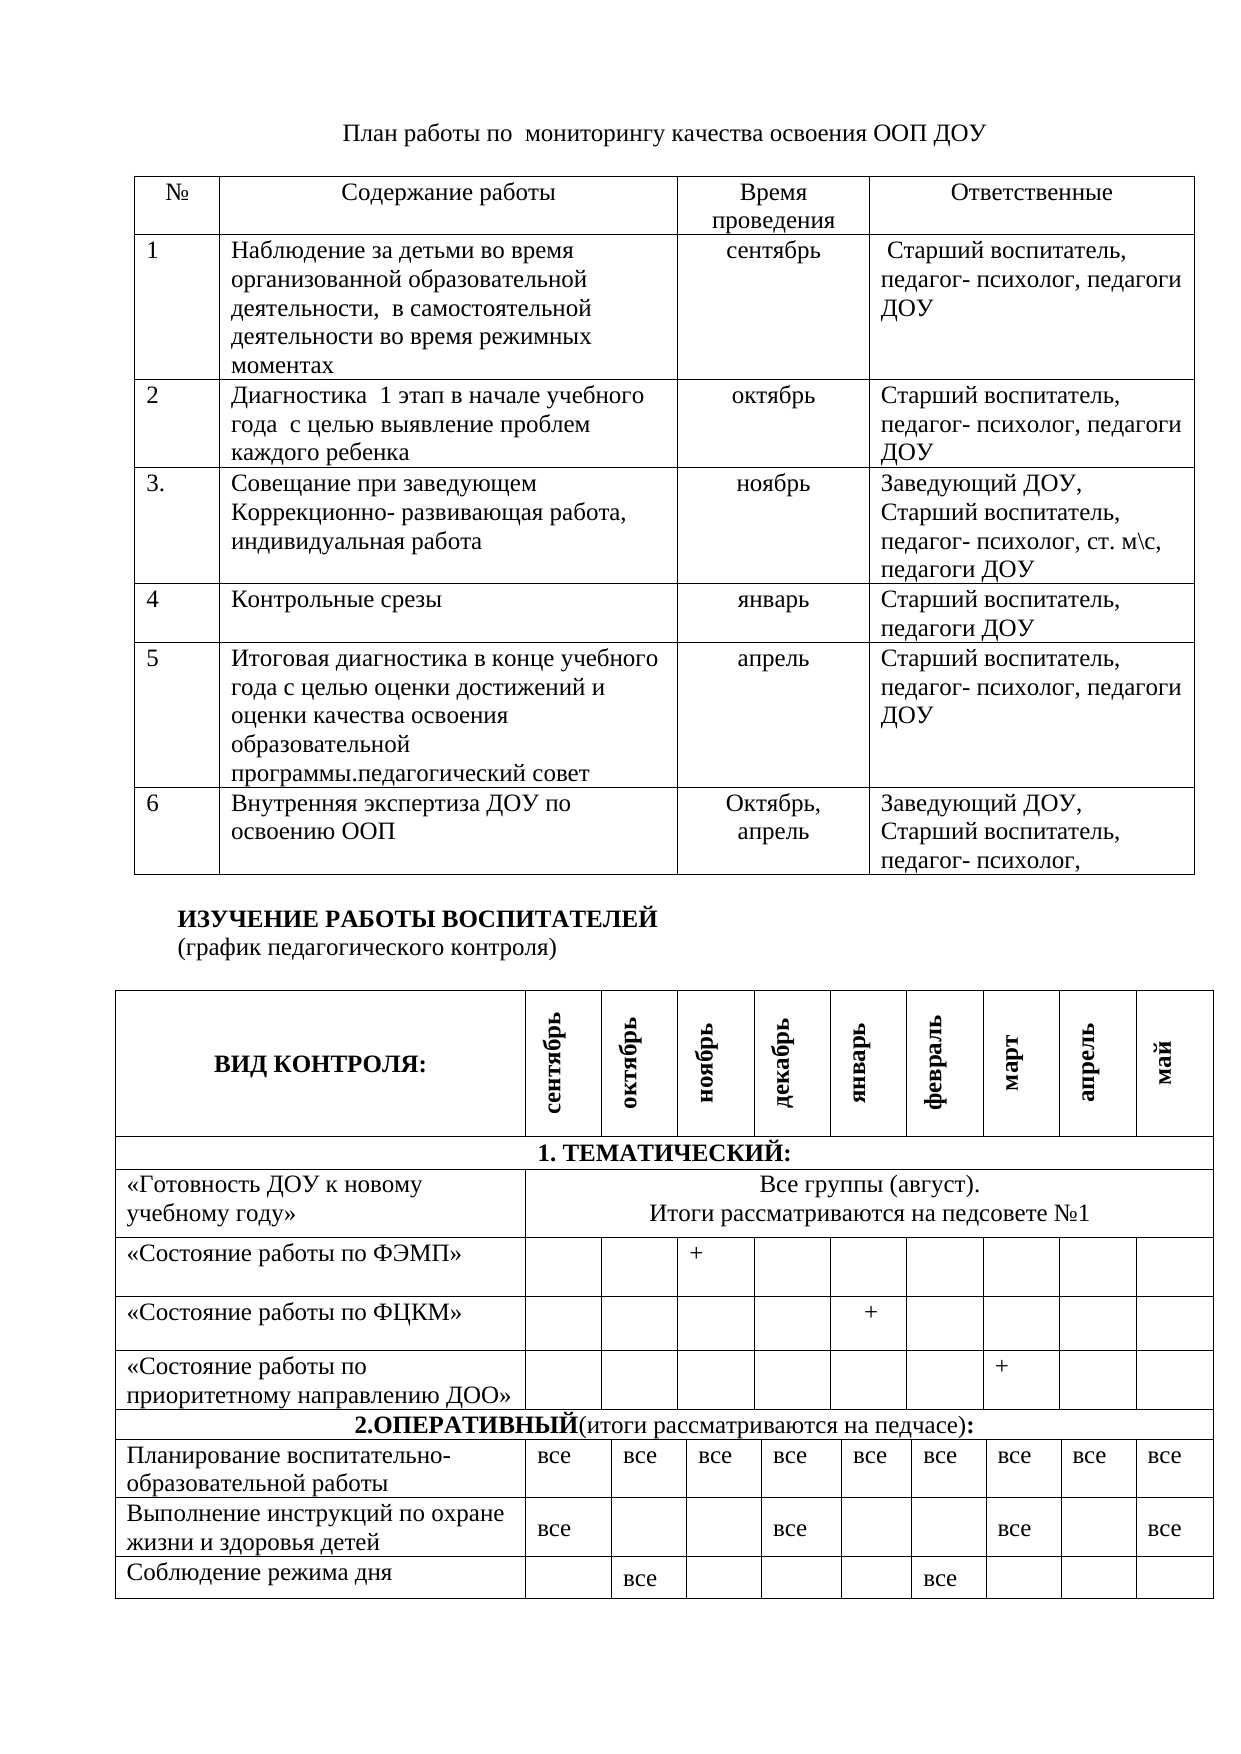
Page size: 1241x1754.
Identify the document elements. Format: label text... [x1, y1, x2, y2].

table_cell «Готовность ДОУ к новому учебному году» [116, 1170, 525, 1237]
table_cell все [762, 1498, 841, 1556]
table_cell [1137, 1297, 1213, 1350]
table_cell [1062, 1557, 1136, 1598]
table_cell Старший воспитатель, педагог- психолог, педагоги ДОУ [870, 643, 1194, 787]
table_cell [831, 1351, 906, 1409]
table_cell [526, 1557, 611, 1598]
table_cell [842, 1557, 911, 1598]
table_cell [526, 1297, 601, 1350]
table_cell 4 [135, 584, 219, 642]
table_cell все [987, 1498, 1061, 1556]
table_cell все [526, 1498, 611, 1556]
table_header май [1137, 991, 1213, 1136]
table_cell [1137, 1238, 1213, 1296]
table_cell [678, 1297, 754, 1350]
table_cell + [984, 1351, 1059, 1409]
table_cell + [831, 1297, 906, 1350]
table_header Время проведения [678, 177, 869, 234]
table_header апрель [1060, 991, 1136, 1136]
table_cell [602, 1297, 677, 1350]
table_cell [755, 1351, 830, 1409]
table_cell Старший воспитатель, педагог- психолог, педагоги ДОУ [870, 380, 1194, 467]
table_header январь [831, 991, 906, 1136]
table_cell Старший воспитатель, педагоги ДОУ [870, 584, 1194, 642]
table_cell 2.ОПЕРАТИВНЫЙ(итоги рассматриваются на педчасе): [116, 1410, 1213, 1439]
table_cell Диагностика 1 этап в начале учебного года с целью выявление проблем каждого ребенка [220, 380, 677, 467]
table_cell 2 [135, 380, 219, 467]
table_cell [678, 1351, 754, 1409]
table_cell [984, 1297, 1059, 1350]
table_cell октябрь [678, 380, 869, 467]
table_cell [1060, 1297, 1136, 1350]
table_cell все [526, 1440, 611, 1497]
table_cell Контрольные срезы [220, 584, 677, 642]
table_cell [687, 1498, 761, 1556]
table_cell [755, 1297, 830, 1350]
table_cell [602, 1238, 677, 1296]
table_cell Соблюдение режима дня [116, 1557, 525, 1598]
table_cell [907, 1351, 983, 1409]
table_header № [135, 177, 219, 234]
table_cell 5 [135, 643, 219, 787]
table_cell [842, 1498, 911, 1556]
table_cell «Состояние работы по ФЭМП» [116, 1238, 525, 1296]
table_cell Заведующий ДОУ, Старший воспитатель, педагог- психолог, [870, 788, 1194, 874]
table_cell январь [678, 584, 869, 642]
table_header ноябрь [678, 991, 754, 1136]
table_cell Старший воспитатель, педагог- психолог, педагоги ДОУ [870, 235, 1194, 379]
table_cell Заведующий ДОУ, Старший воспитатель, педагог- психолог, ст. м\с, педагоги ДОУ [870, 468, 1194, 583]
table_cell [907, 1297, 983, 1350]
table_cell все [842, 1440, 911, 1497]
table_header декабрь [755, 991, 830, 1136]
table_header Содержание работы [220, 177, 677, 234]
table_cell [762, 1557, 841, 1598]
table_cell [1062, 1498, 1136, 1556]
table_cell [1060, 1238, 1136, 1296]
table_cell апрель [678, 643, 869, 787]
table_cell [1137, 1351, 1213, 1409]
table_cell [755, 1238, 830, 1296]
table_cell все [612, 1557, 686, 1598]
table_cell [907, 1238, 983, 1296]
table_cell [1137, 1557, 1213, 1598]
table_cell все [612, 1440, 686, 1497]
table_cell все [912, 1557, 986, 1598]
table_cell Внутренняя экспертиза ДОУ по освоению ООП [220, 788, 677, 874]
table_cell [602, 1351, 677, 1409]
table_cell [612, 1498, 686, 1556]
table_cell [526, 1238, 601, 1296]
table_cell 6 [135, 788, 219, 874]
table_cell Все группы (август). Итоги рассматриваются на педсовете №1 [526, 1170, 1213, 1237]
table_cell [984, 1238, 1059, 1296]
table_cell 1. ТЕМАТИЧЕСКИЙ: [116, 1137, 1213, 1168]
table_cell [526, 1351, 601, 1409]
table_cell Выполнение инструкций по охране жизни и здоровья детей [116, 1498, 525, 1556]
table_header ВИД КОНТРОЛЯ: [116, 991, 525, 1136]
table_cell Наблюдение за детьми во время организованной образовательной деятельности, в самостоятельной деятельности во время режимных моментах [220, 235, 677, 379]
table_cell Совещание при заведующем Коррекционно- развивающая работа, индивидуальная работа [220, 468, 677, 583]
table_cell Октябрь, апрель [678, 788, 869, 874]
table_cell 1 [135, 235, 219, 379]
text План работы по мониторингу качества освоения ООП ДОУ [177, 118, 1152, 147]
table_cell все [762, 1440, 841, 1497]
table_cell [831, 1238, 906, 1296]
table_header сентябрь [526, 991, 601, 1136]
table_cell все [987, 1440, 1061, 1497]
table_header февраль [907, 991, 983, 1136]
table_cell [1060, 1351, 1136, 1409]
table_cell Итоговая диагностика в конце учебного года с целью оценки достижений и оценки качества освоения образовательной программы.педагогический совет [220, 643, 677, 787]
table_cell [912, 1498, 986, 1556]
table_cell «Состояние работы по ФЦКМ» [116, 1297, 525, 1350]
table_cell [987, 1557, 1061, 1598]
table_cell сентябрь [678, 235, 869, 379]
table_cell все [912, 1440, 986, 1497]
table_cell все [1062, 1440, 1136, 1497]
table_cell ноябрь [678, 468, 869, 583]
table_header март [984, 991, 1059, 1136]
text ИЗУЧЕНИЕ РАБОТЫ ВОСПИТАТЕЛЕЙ (график педагогического контроля) [177, 904, 1152, 961]
table_cell 3. [135, 468, 219, 583]
table_header Ответственные [870, 177, 1194, 234]
table_cell [687, 1557, 761, 1598]
table_cell все [687, 1440, 761, 1497]
table_cell «Состояние работы по приоритетному направлению ДОО» [116, 1351, 525, 1409]
table_cell Планирование воспитательно-образовательной работы [116, 1440, 525, 1497]
table_cell + [678, 1238, 754, 1296]
table_cell все [1137, 1440, 1213, 1497]
table_cell все [1137, 1498, 1213, 1556]
table_header октябрь [602, 991, 677, 1136]
